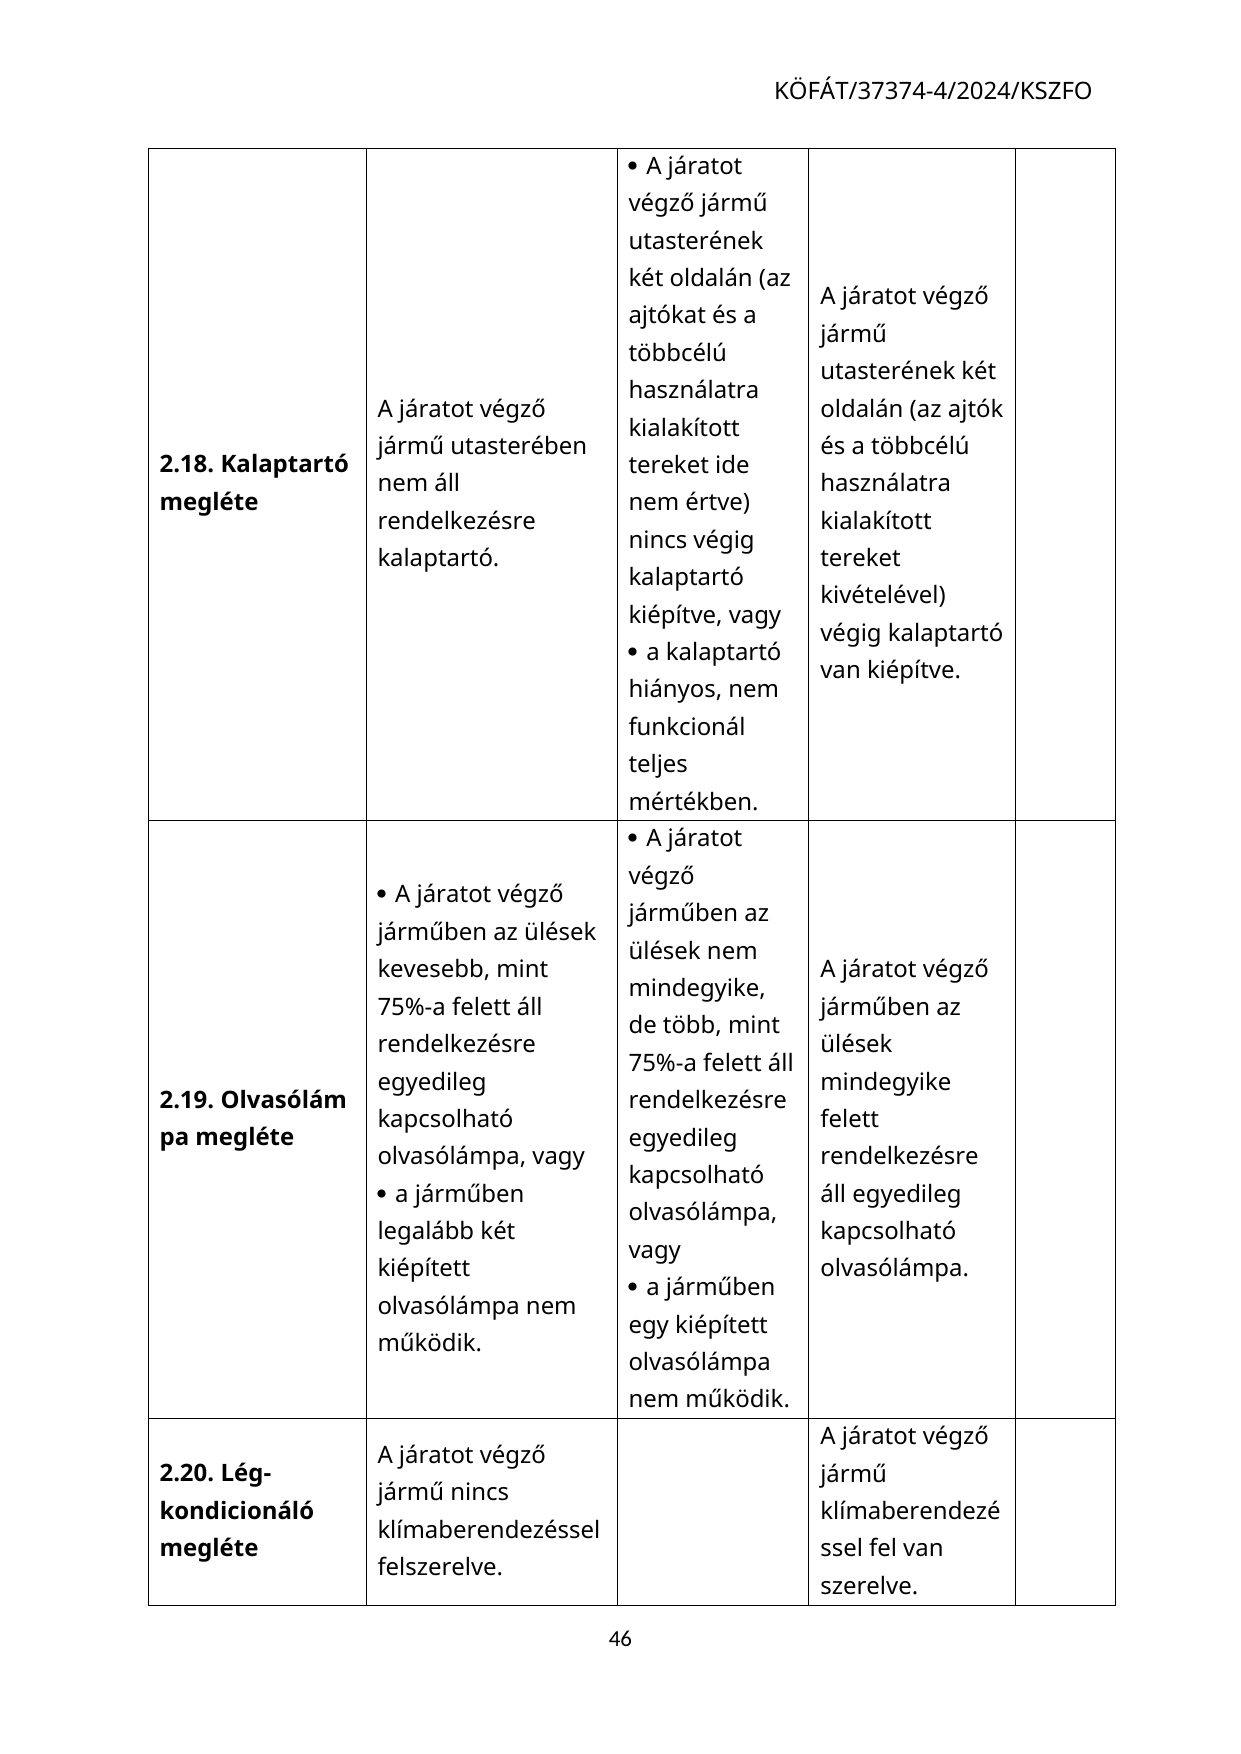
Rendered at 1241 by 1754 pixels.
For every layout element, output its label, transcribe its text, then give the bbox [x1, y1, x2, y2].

table_cell A járatot végző jármű nincs klímaberendezéssel felszerelve. [367, 1419, 617, 1605]
table_cell A járatot végző járműben az ülések nem mindegyike, de több, mint 75%-a felett áll rendelkezésre egyedileg kapcsolható olvasólámpa, vagy a járműben egy kiépített olvasólámpa nem működik. [618, 821, 808, 1418]
table_cell A járatot végző jármű klímaberendezéssel fel van szerelve. [809, 1419, 1015, 1605]
table_cell Kalaptartó megléte [149, 149, 366, 820]
table_cell [1016, 149, 1115, 820]
table_cell A járatot végző járműben az ülések kevesebb, mint 75%-a felett áll rendelkezésre egyedileg kapcsolható olvasólámpa, vagy a járműben legalább két kiépített olvasólámpa nem működik. [367, 821, 617, 1418]
table_cell A járatot végző járműben az ülések mindegyike felett rendelkezésre áll egyedileg kapcsolható olvasólámpa. [809, 821, 1015, 1418]
table_cell [618, 1419, 808, 1605]
table_cell Olvasólámpa megléte [149, 821, 366, 1418]
table_cell Légkondicionáló megléte [149, 1419, 366, 1605]
table_cell [1016, 1419, 1115, 1605]
table_cell [1016, 821, 1115, 1418]
table_cell A járatot végző jármű utasterében nem áll rendelkezésre kalaptartó. [367, 149, 617, 820]
table_cell A járatot végző jármű utasterének két oldalán (az ajtók és a többcélú használatra kialakított tereket kivételével) végig kalaptartó van kiépítve. [809, 149, 1015, 820]
table_cell A járatot végző jármű utasterének két oldalán (az ajtókat és a többcélú használatra kialakított tereket ide nem értve) nincs végig kalaptartó kiépítve, vagy a kalaptartó hiányos, nem funkcionál teljes mértékben. [618, 149, 808, 820]
